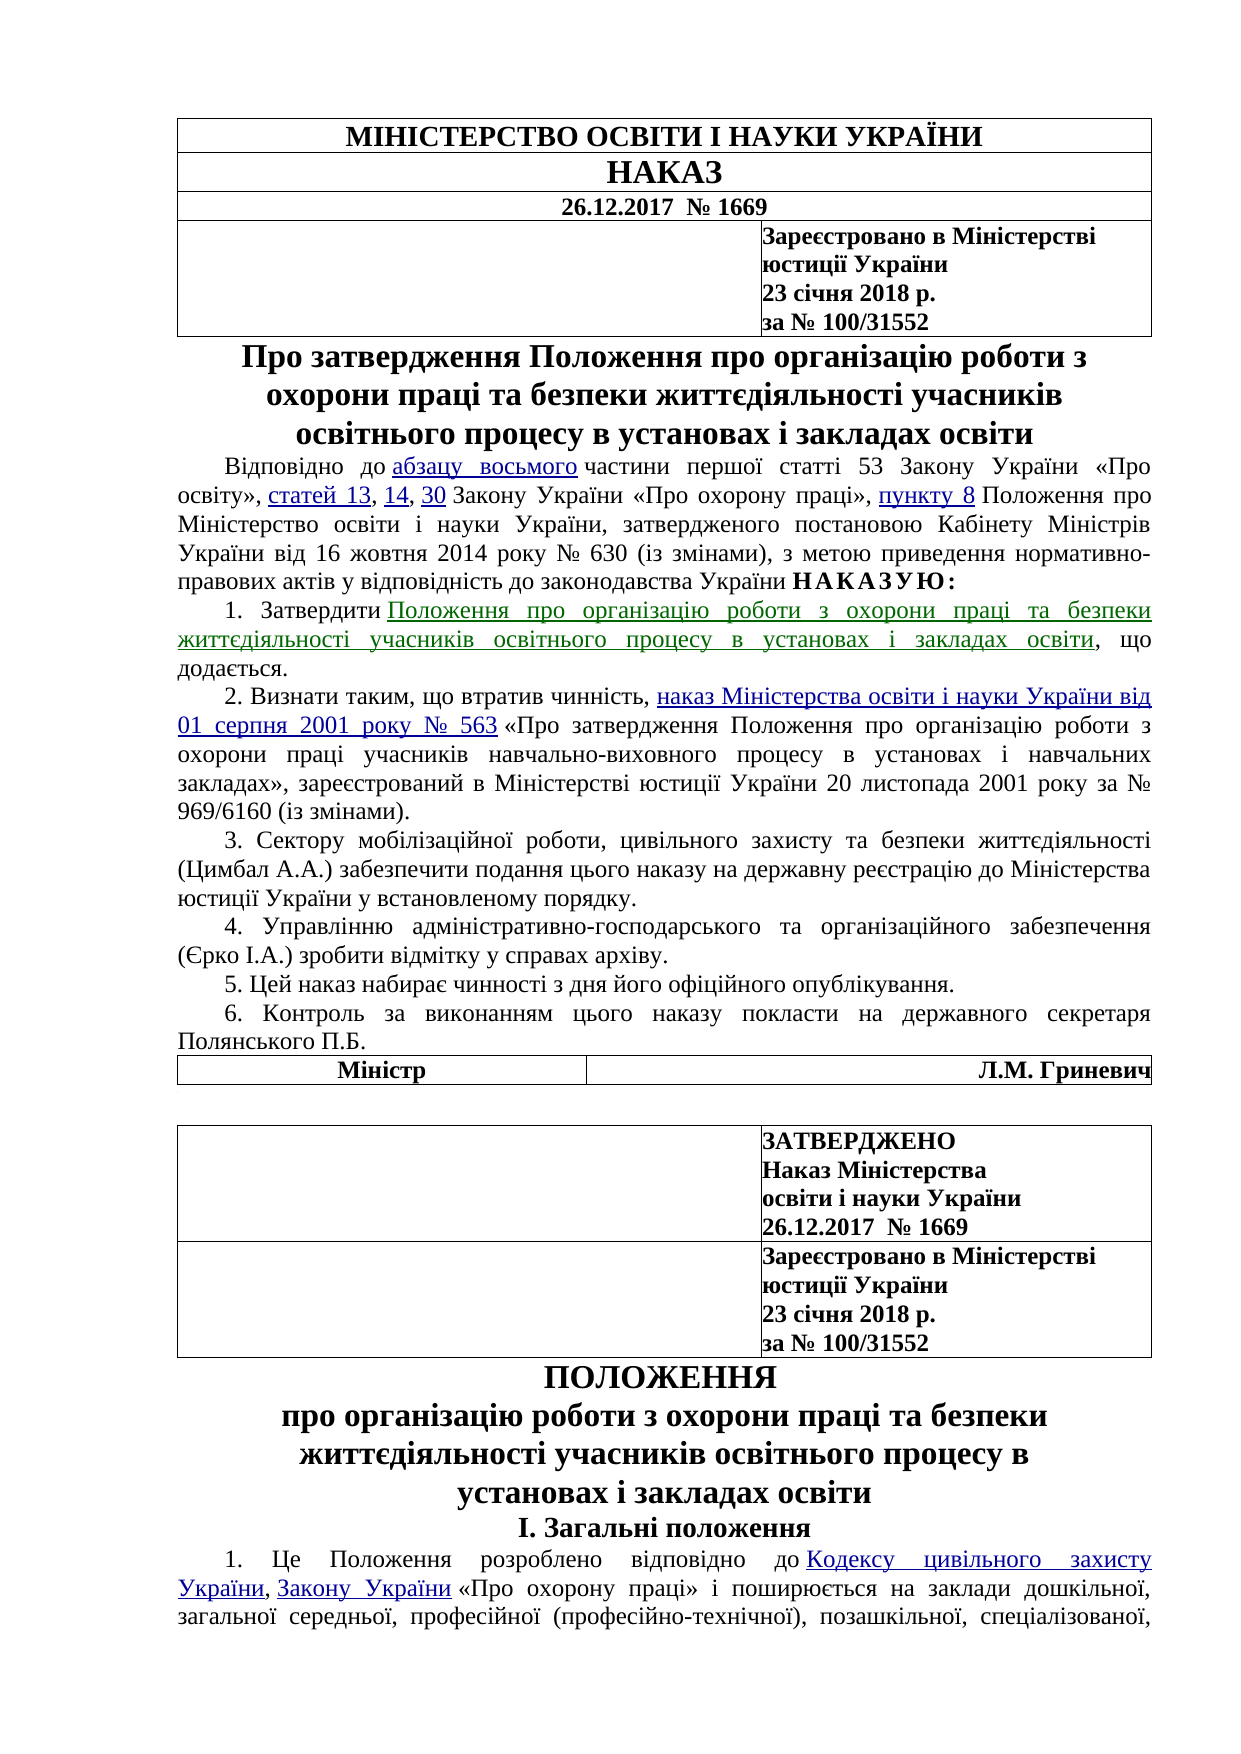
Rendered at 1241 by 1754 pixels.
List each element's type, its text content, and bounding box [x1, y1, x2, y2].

table_cell [178, 221, 761, 336]
table_header [178, 1126, 761, 1241]
text ПОЛОЖЕННЯ про організацію роботи з охорони праці та безпеки життєдіяльності учасників освітнього процесу в установах і закладах освіти [224, 1358, 1105, 1510]
text 4. Управлінню адміністративно-господарського та організаційного забезпечення (Єрко І.А.) зробити відмітку у справах архіву. [177, 911, 1152, 969]
text 5. Цей наказ набирає чинності з дня його офіційного опублікування. [177, 969, 1152, 998]
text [177, 1544, 1152, 1630]
table_header Л.М. Гриневич [587, 1056, 1151, 1084]
table_cell [178, 1242, 761, 1356]
table_cell 26.12.2017 № 1669 [178, 192, 1151, 220]
table_header ЗАТВЕРДЖЕНО Наказ Міністерства освіти і науки України 26.12.2017 № 1669 [762, 1126, 1151, 1241]
text Відповідно до абзацу восьмого частини першої статті 53 Закону України «Про освіту», статей 13, 14, 30 Закону України «Про охорону праці», пункту 8 Положення про Міністерство освіти і науки України, затвердженого постановою Кабінету Міністрів України від 16 жовтня 2014 року № 630 (із змінами), з метою приведення нормативно-правових актів у відповідність до законодавства України НАКАЗУЮ: [177, 451, 1152, 595]
text І. Загальні положення [224, 1510, 1105, 1544]
text 3. Сектору мобілізаційної роботи, цивільного захисту та безпеки життєдіяльності (Цимбал А.А.) забезпечити подання цього наказу на державну реєстрацію до Міністерства юстиції України у встановленому порядку. [177, 825, 1152, 911]
table_header Міністр [178, 1056, 586, 1084]
text 1. Затвердити Положення про організацію роботи з охорони праці та безпеки життєдіяльності учасників освітнього процесу в установах і закладах освіти, що додається. [177, 595, 1152, 681]
table_cell Зареєстровано в Міністерстві юстиції України 23 січня 2018 р. за № 100/31552 [762, 221, 1151, 336]
table_cell НАКАЗ [178, 153, 1151, 191]
table_header МІНІСТЕРСТВО ОСВІТИ І НАУКИ УКРАЇНИ [178, 119, 1151, 152]
text Про затвердження Положення про організацію роботи з охорони праці та безпеки життєдіяльності учасників освітнього процесу в установах і закладах освіти [224, 337, 1105, 451]
text 6. Контроль за виконанням цього наказу покласти на державного секретаря Полянського П.Б. [177, 998, 1152, 1055]
table_cell Зареєстровано в Міністерстві юстиції України 23 січня 2018 р. за № 100/31552 [762, 1242, 1151, 1356]
text 2. Визнати таким, що втратив чинність, наказ Міністерства освіти і науки України від 01 серпня 2001 року № 563 «Про затвердження Положення про організацію роботи з охорони праці учасників навчально-виховного процесу в установах і навчальних закладах», зареєстрований в Міністерстві юстиції України 20 листопада 2001 року за № 969/6160 (із змінами). [177, 681, 1152, 825]
